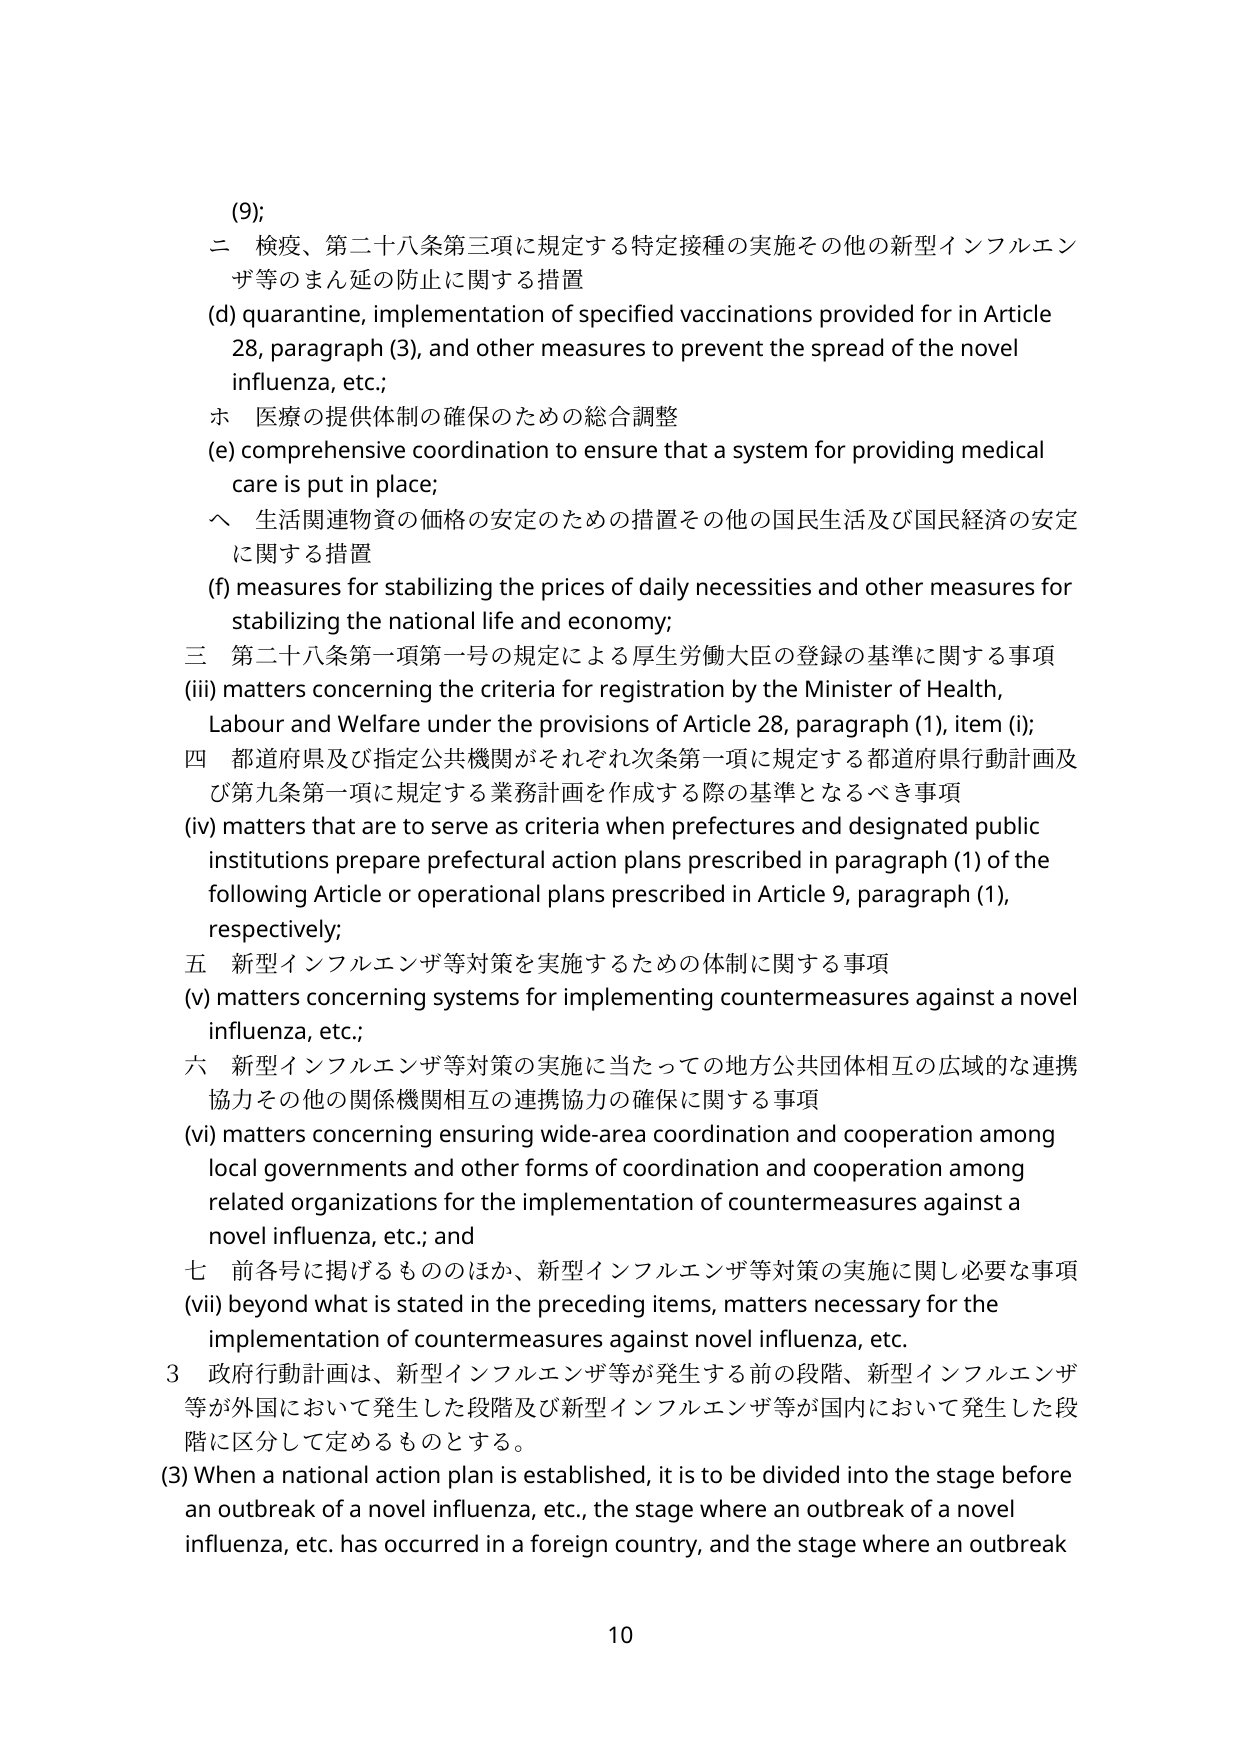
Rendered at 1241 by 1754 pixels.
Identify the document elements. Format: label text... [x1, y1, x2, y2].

text (iv) matters that are to serve as criteria when prefectures and designated public institutions prepare prefectural action plans prescribed in paragraph (1) of the following Article or operational plans prescribed in Article 9, paragraph (1), respectively; [184, 809, 1079, 945]
text (vii) beyond what is stated in the preceding items, matters necessary for the implementation of countermeasures against novel influenza, etc. [184, 1287, 1079, 1355]
text ヘ 生活関連物資の価格の安定のための措置その他の国民生活及び国民経済の安定に関する措置 [207, 501, 1079, 569]
text 四 都道府県及び指定公共機関がそれぞれ次条第一項に規定する都道府県行動計画及び第九条第一項に規定する業務計画を作成する際の基準となるべき事項 [184, 740, 1079, 809]
text (d) quarantine, implementation of specified vaccinations provided for in Article 28, paragraph (3), and other measures to prevent the spread of the novel influenza, etc.; [207, 296, 1079, 399]
text (iii) matters concerning the criteria for registration by the Minister of Health, Labour and Welfare under the provisions of Article 28, paragraph (1), item (i); [184, 672, 1079, 740]
text (vi) matters concerning ensuring wide-area coordination and cooperation among local governments and other forms of coordination and cooperation among related organizations for the implementation of countermeasures against a novel influenza, etc.; and [184, 1116, 1079, 1253]
text ニ 検疫、第二十八条第三項に規定する特定接種の実施その他の新型インフルエンザ等のまん延の防止に関する措置 [207, 228, 1079, 296]
text 三 第二十八条第一項第一号の規定による厚生労働大臣の登録の基準に関する事項 [184, 638, 1079, 672]
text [161, 1458, 1079, 1560]
text (v) matters concerning systems for implementing countermeasures against a novel influenza, etc.; [184, 979, 1079, 1048]
text 五 新型インフルエンザ等対策を実施するための体制に関する事項 [184, 945, 1079, 979]
text 六 新型インフルエンザ等対策の実施に当たっての地方公共団体相互の広域的な連携協力その他の関係機関相互の連携協力の確保に関する事項 [184, 1048, 1079, 1116]
text ３ 政府行動計画は、新型インフルエンザ等が発生する前の段階、新型インフルエンザ等が外国において発生した段階及び新型インフルエンザ等が国内において発生した段階に区分して定めるものとする。 [161, 1355, 1079, 1458]
text ホ 医療の提供体制の確保のための総合調整 [207, 399, 1079, 433]
text 七 前各号に掲げるもののほか、新型インフルエンザ等対策の実施に関し必要な事項 [184, 1253, 1079, 1287]
text (e) comprehensive coordination to ensure that a system for providing medical care is put in place; [207, 433, 1079, 501]
text (f) measures for stabilizing the prices of daily necessities and other measures for stabilizing the national life and economy; [207, 569, 1079, 638]
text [207, 194, 1079, 228]
